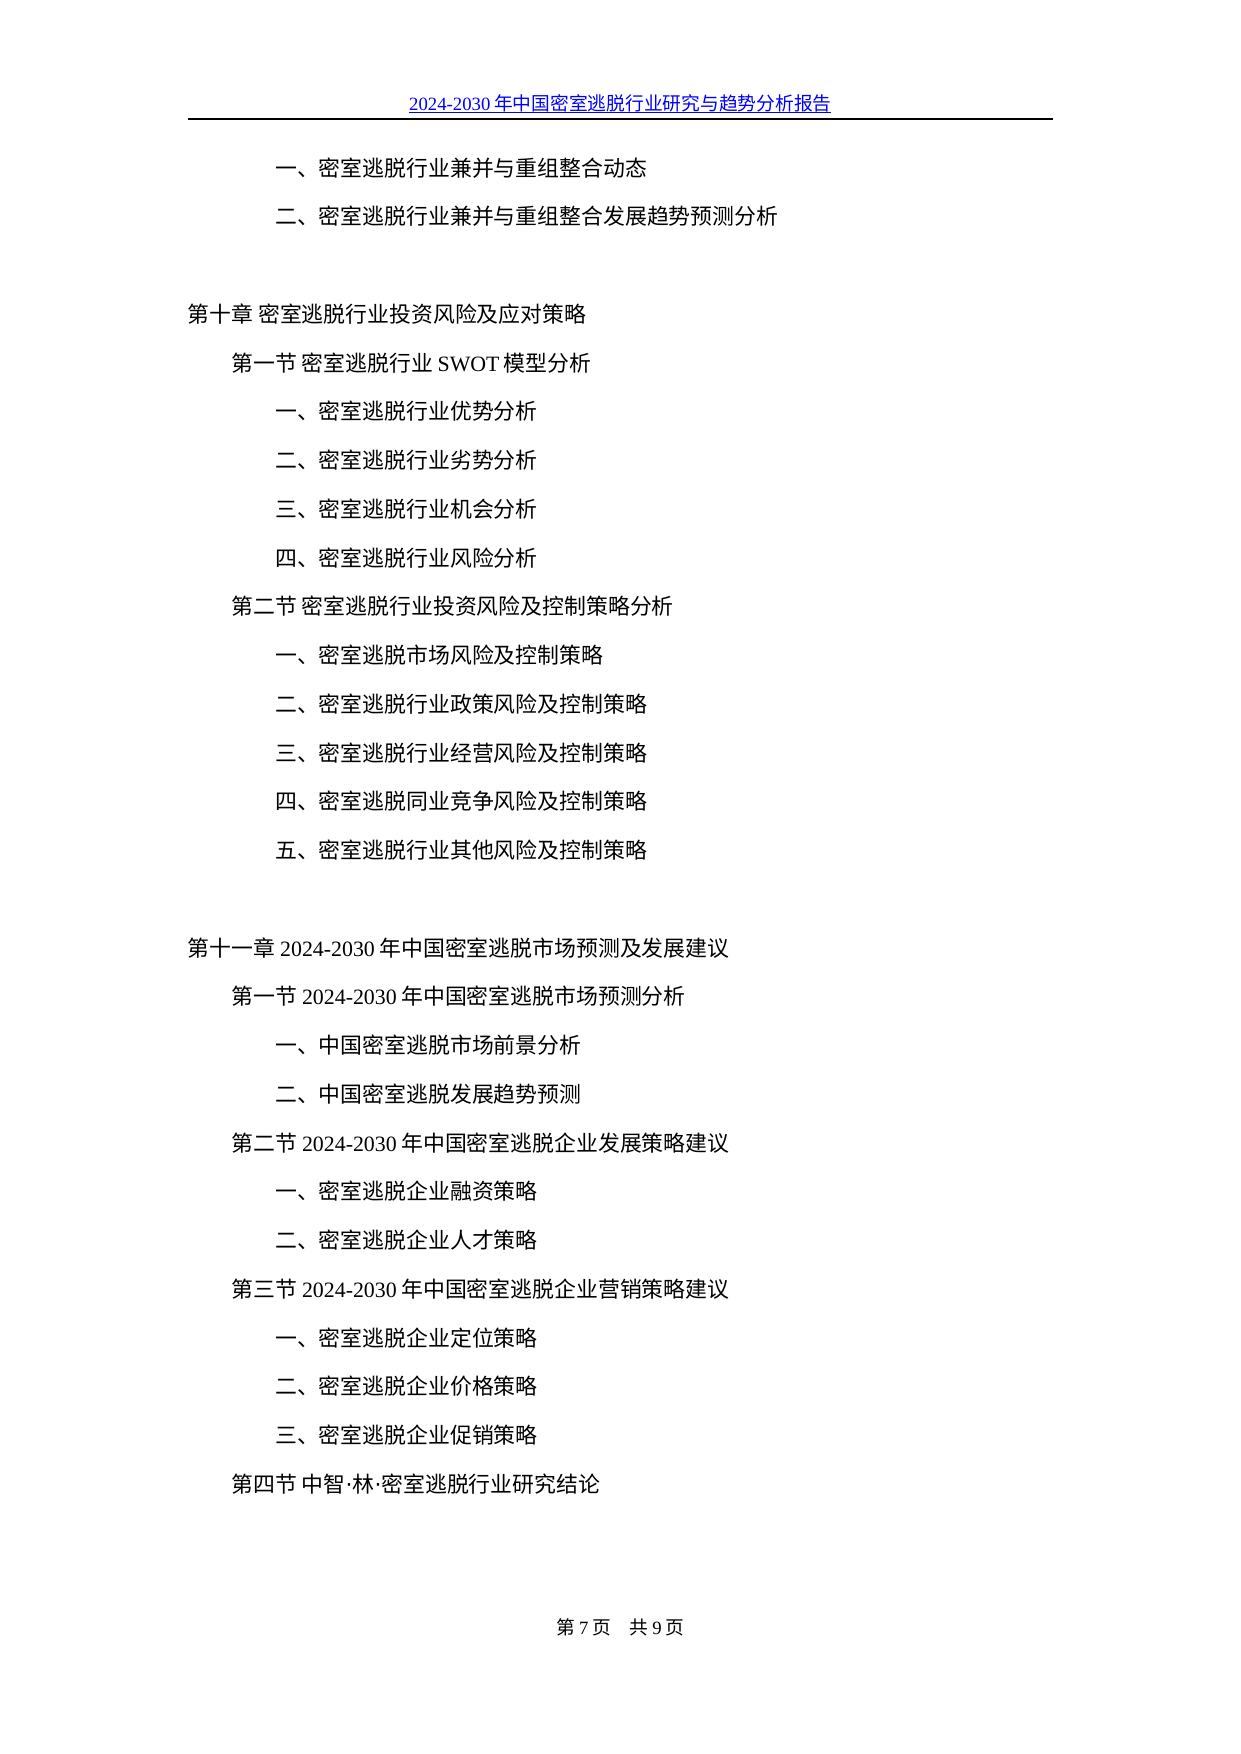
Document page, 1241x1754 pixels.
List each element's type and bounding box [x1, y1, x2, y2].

text [187, 150, 1053, 1499]
